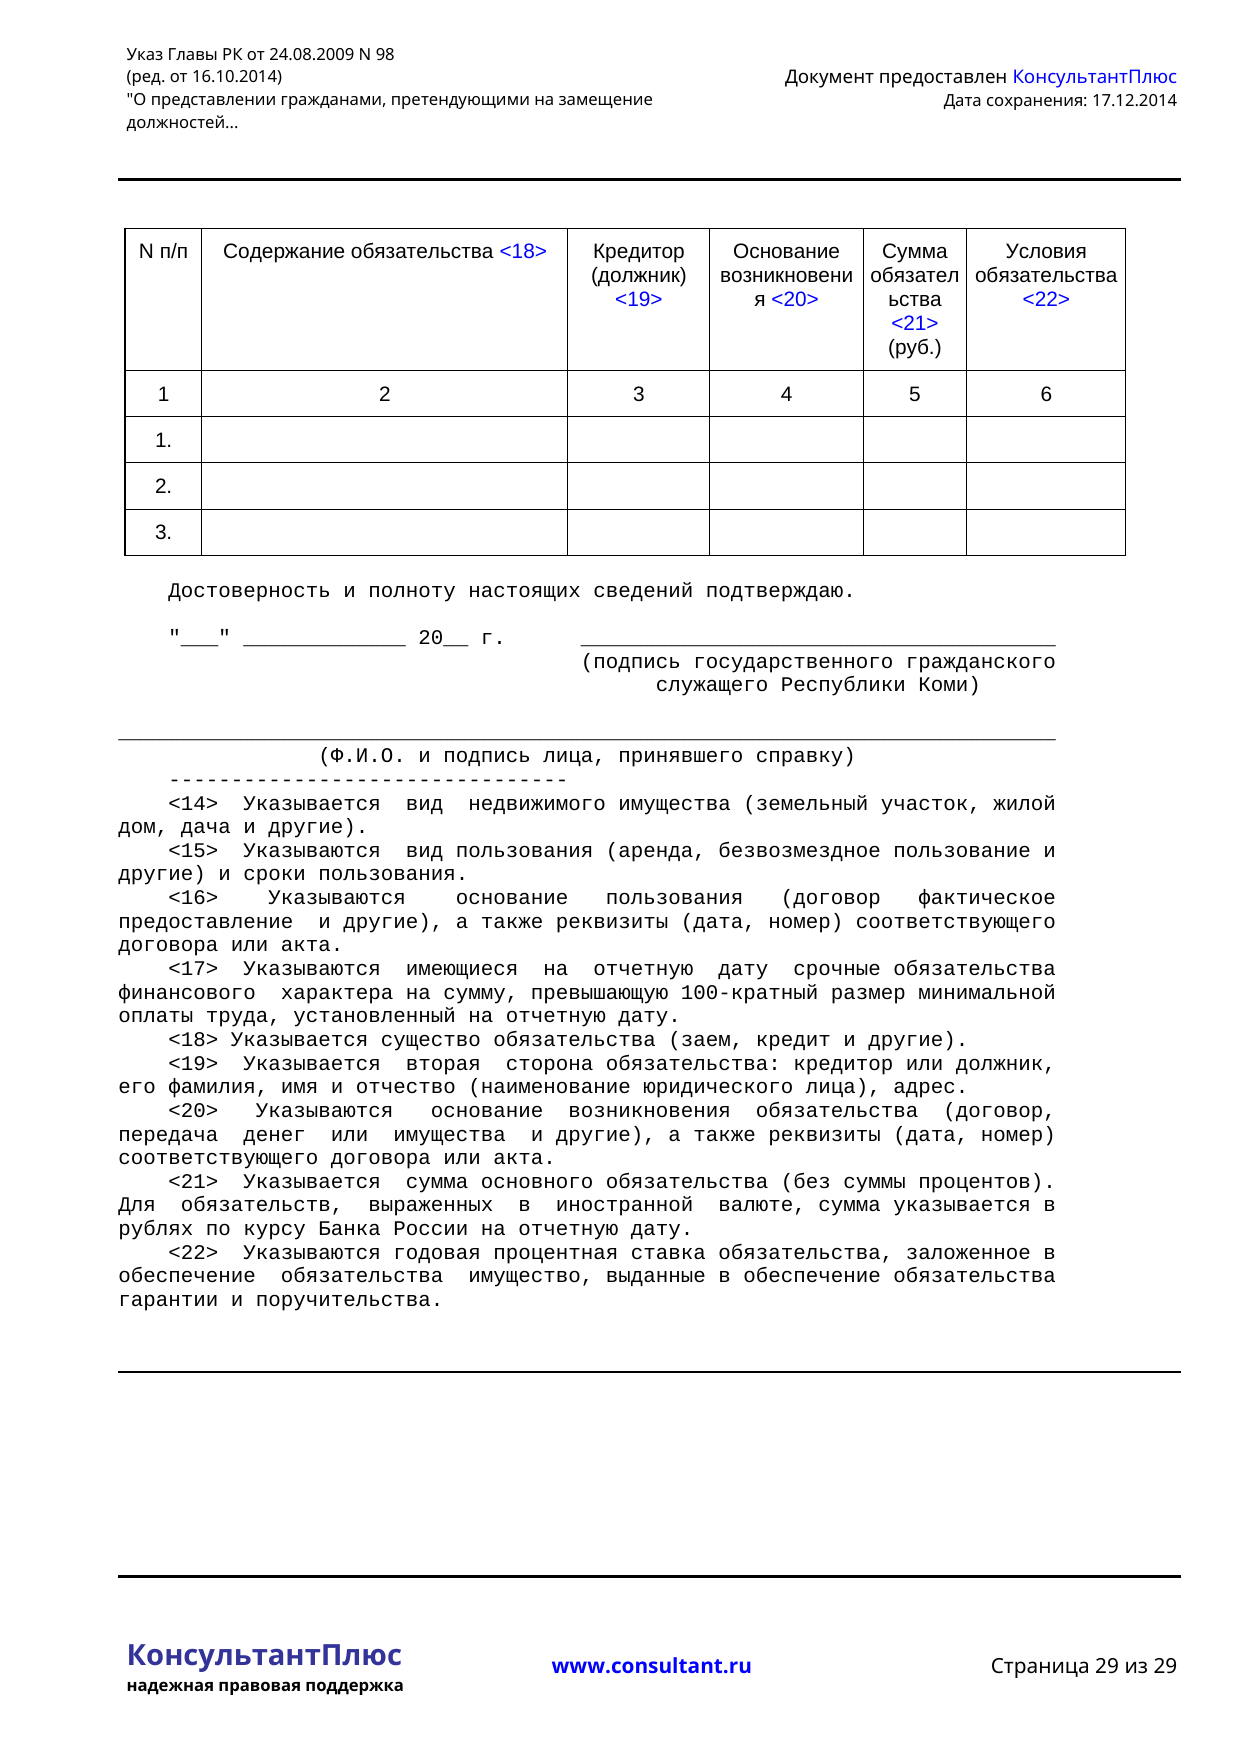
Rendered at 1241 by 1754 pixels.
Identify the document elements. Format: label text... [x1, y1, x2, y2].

table_cell 2. [126, 463, 201, 508]
text <22> Указываются годовая процентная ставка обязательства, заложенное в [118, 1242, 1181, 1265]
text ___________________________________________________________________________ [118, 722, 1181, 745]
text передача денег или имущества и другие), а также реквизиты (дата, номер) [118, 1123, 1181, 1147]
table_cell [967, 510, 1125, 555]
table_cell [864, 417, 966, 462]
table_cell [967, 463, 1125, 508]
table_cell 3. [126, 510, 201, 555]
text обеспечение обязательства имущество, выданные в обеспечение обязательства [118, 1265, 1181, 1289]
text "___" _____________ 20__ г. ______________________________________ [118, 627, 1181, 651]
text <17> Указываются имеющиеся на отчетную дату срочные обязательства [118, 958, 1181, 982]
text финансового характера на сумму, превышающую 100-кратный размер минимальной [118, 982, 1181, 1005]
table_cell [967, 417, 1125, 462]
table_cell [710, 510, 863, 555]
text другие) и сроки пользования. [118, 863, 1181, 887]
text <21> Указывается сумма основного обязательства (без суммы процентов). [118, 1171, 1181, 1194]
table_cell [864, 510, 966, 555]
table_header Сумма обязательства <21> (руб.) [864, 229, 966, 370]
text -------------------------------- [118, 769, 1181, 792]
table_cell [568, 417, 709, 462]
table_cell 5 [864, 371, 966, 416]
table_cell [864, 463, 966, 508]
table_header Условия обязательства <22> [967, 229, 1125, 370]
table_header Кредитор (должник) <19> [568, 229, 709, 370]
table_cell 1. [126, 417, 201, 462]
table_cell 6 [967, 371, 1125, 416]
table_cell 2 [202, 371, 567, 416]
text его фамилия, имя и отчество (наименование юридического лица), адрес. [118, 1076, 1181, 1100]
table_cell [202, 417, 567, 462]
text служащего Республики Коми) [118, 674, 1181, 698]
text гарантии и поручительства. [118, 1289, 1181, 1313]
table_cell [710, 463, 863, 508]
text <20> Указываются основание возникновения обязательства (договор, [118, 1100, 1181, 1123]
text рублях по курсу Банка России на отчетную дату. [118, 1218, 1181, 1242]
table_cell [202, 510, 567, 555]
table_cell 4 [710, 371, 863, 416]
text оплаты труда, установленный на отчетную дату. [118, 1005, 1181, 1029]
table_header Содержание обязательства <18> [202, 229, 567, 370]
text договора или акта. [118, 934, 1181, 958]
text Для обязательств, выраженных в иностранной валюте, сумма указывается в [118, 1194, 1181, 1218]
table_cell [710, 417, 863, 462]
text (подпись государственного гражданского [118, 651, 1181, 674]
table_cell [568, 510, 709, 555]
text <18> Указывается существо обязательства (заем, кредит и другие). [118, 1029, 1181, 1053]
table_header Основание возникновения <20> [710, 229, 863, 370]
text предоставление и другие), а также реквизиты (дата, номер) соответствующего [118, 911, 1181, 934]
text <19> Указывается вторая сторона обязательства: кредитор или должник, [118, 1053, 1181, 1076]
text <15> Указываются вид пользования (аренда, безвозмездное пользование и [118, 840, 1181, 863]
text <14> Указывается вид недвижимого имущества (земельный участок, жилой [118, 792, 1181, 816]
table_cell [568, 463, 709, 508]
table_header N п/п [126, 229, 201, 370]
table_cell 3 [568, 371, 709, 416]
table_cell 1 [126, 371, 201, 416]
text Достоверность и полноту настоящих сведений подтверждаю. [118, 580, 1181, 603]
text (Ф.И.О. и подпись лица, принявшего справку) [118, 745, 1181, 769]
table_cell [202, 463, 567, 508]
text <16> Указываются основание пользования (договор фактическое [118, 887, 1181, 911]
text соответствующего договора или акта. [118, 1147, 1181, 1171]
text дом, дача и другие). [118, 816, 1181, 840]
